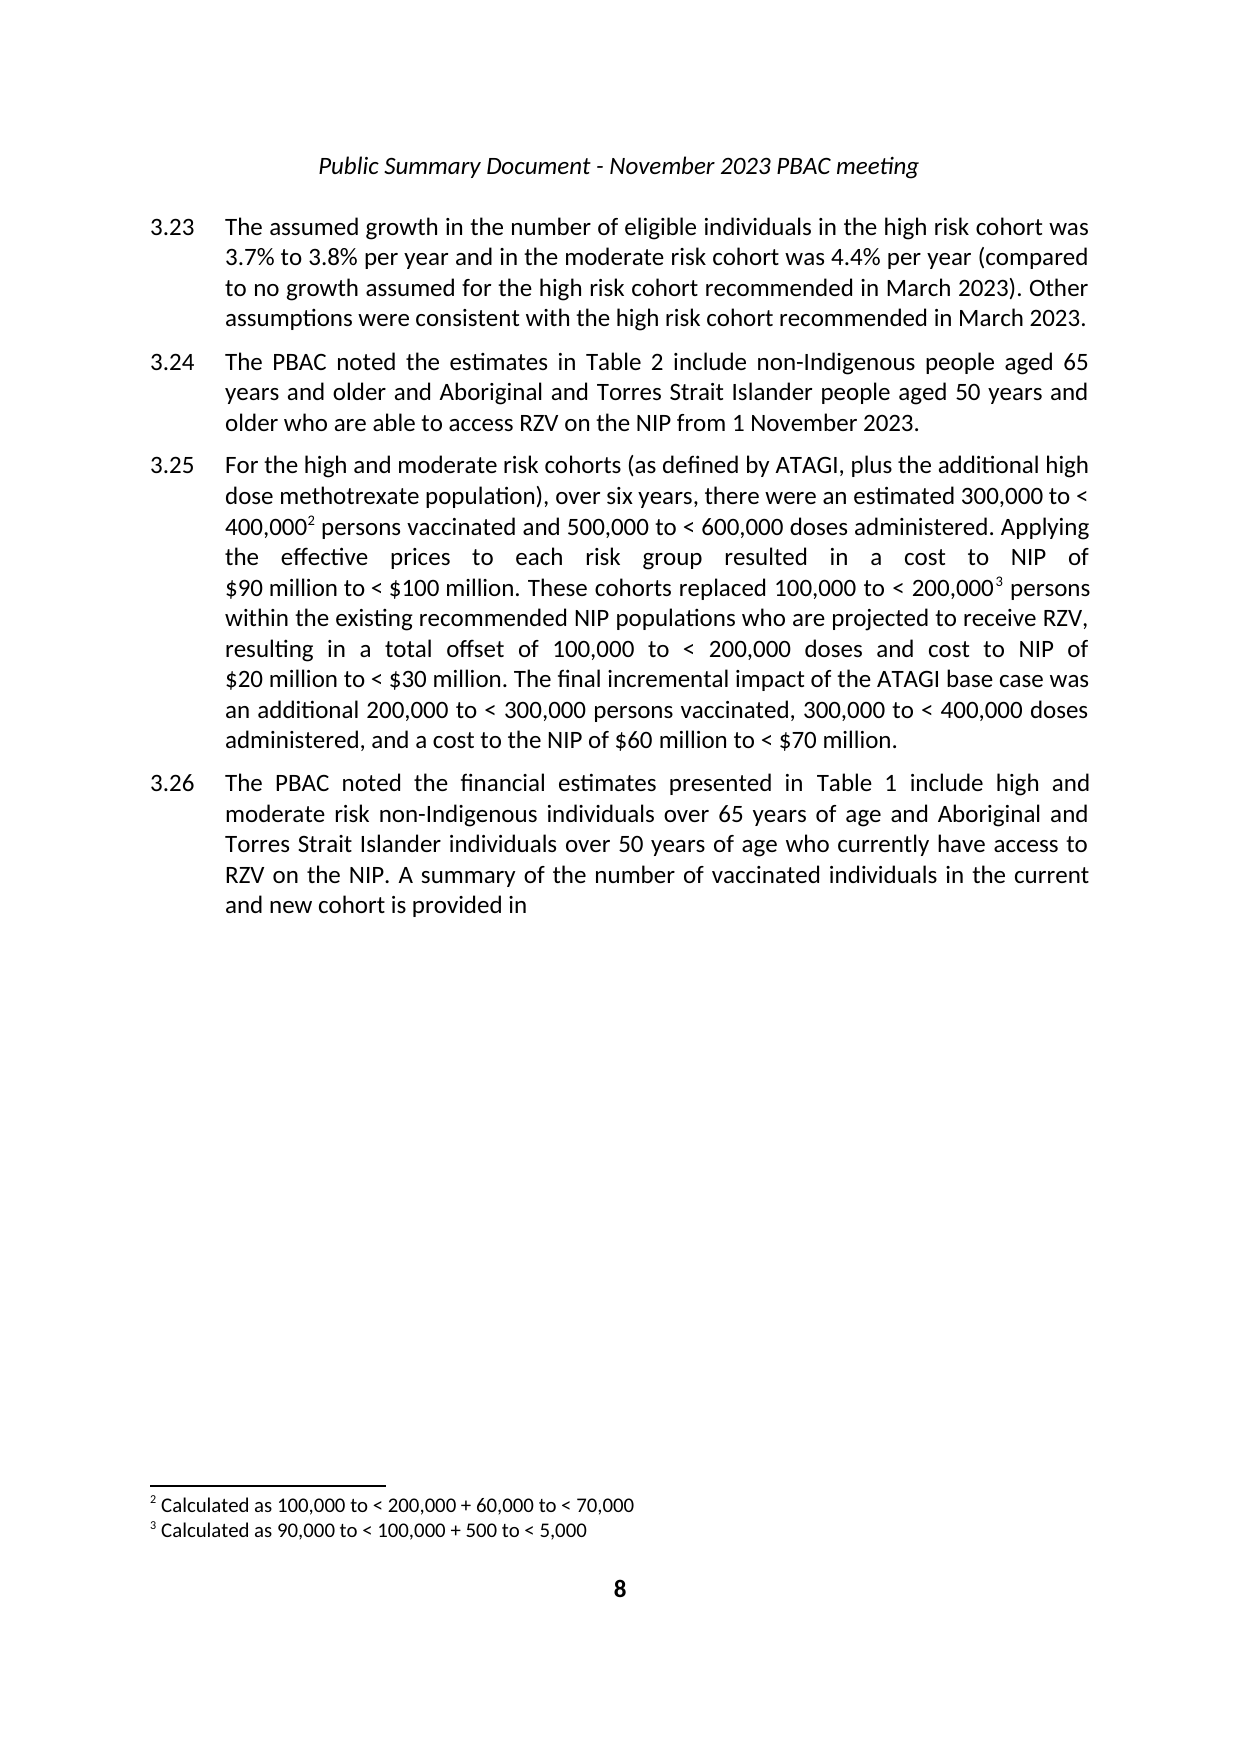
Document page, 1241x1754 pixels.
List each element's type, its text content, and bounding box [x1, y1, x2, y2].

text The assumed growth in the number of eligible individuals in the high risk cohort was 3.7% to 3.8% per year and in the moderate risk cohort was 4.4% per year (compared to no growth assumed for the high risk cohort recommended in March 2023). Other assumptions were consistent with the high risk cohort recommended in March 2023. [150, 211, 1090, 333]
text The PBAC noted the estimates in Table 2 include non-Indigenous people aged 65 years and older and Aboriginal and Torres Strait Islander people aged 50 years and older who are able to access RZV on the NIP from 1 November 2023. [150, 346, 1090, 437]
text The PBAC noted the financial estimates presented in Table 1 include high and moderate risk non-Indigenous individuals over 65 years of age and Aboriginal and Torres Strait Islander individuals over 50 years of age who currently have access to RZV on the NIP. A summary of the number of vaccinated individuals in the current and new cohort is provided in [150, 767, 1090, 920]
text For the high and moderate risk cohorts (as defined by ATAGI, plus the additional high dose methotrexate population), over six years, there were an estimated 300,000 to < 400,000 persons vaccinated and 500,000 to < 600,000 doses administered. Applying the effective prices to each risk group resulted in a cost to NIP of $90 million to < $100 million. These cohorts replaced 100,000 to < 200,000 persons within the existing recommended NIP populations who are projected to receive RZV, resulting in a total offset of 100,000 to < 200,000 doses and cost to NIP of $20 million to < $30 million. The final incremental impact of the ATAGI base case was an additional 200,000 to < 300,000 persons vaccinated, 300,000 to < 400,000 doses administered, and a cost to the NIP of $60 million to < $70 million. [150, 450, 1090, 755]
